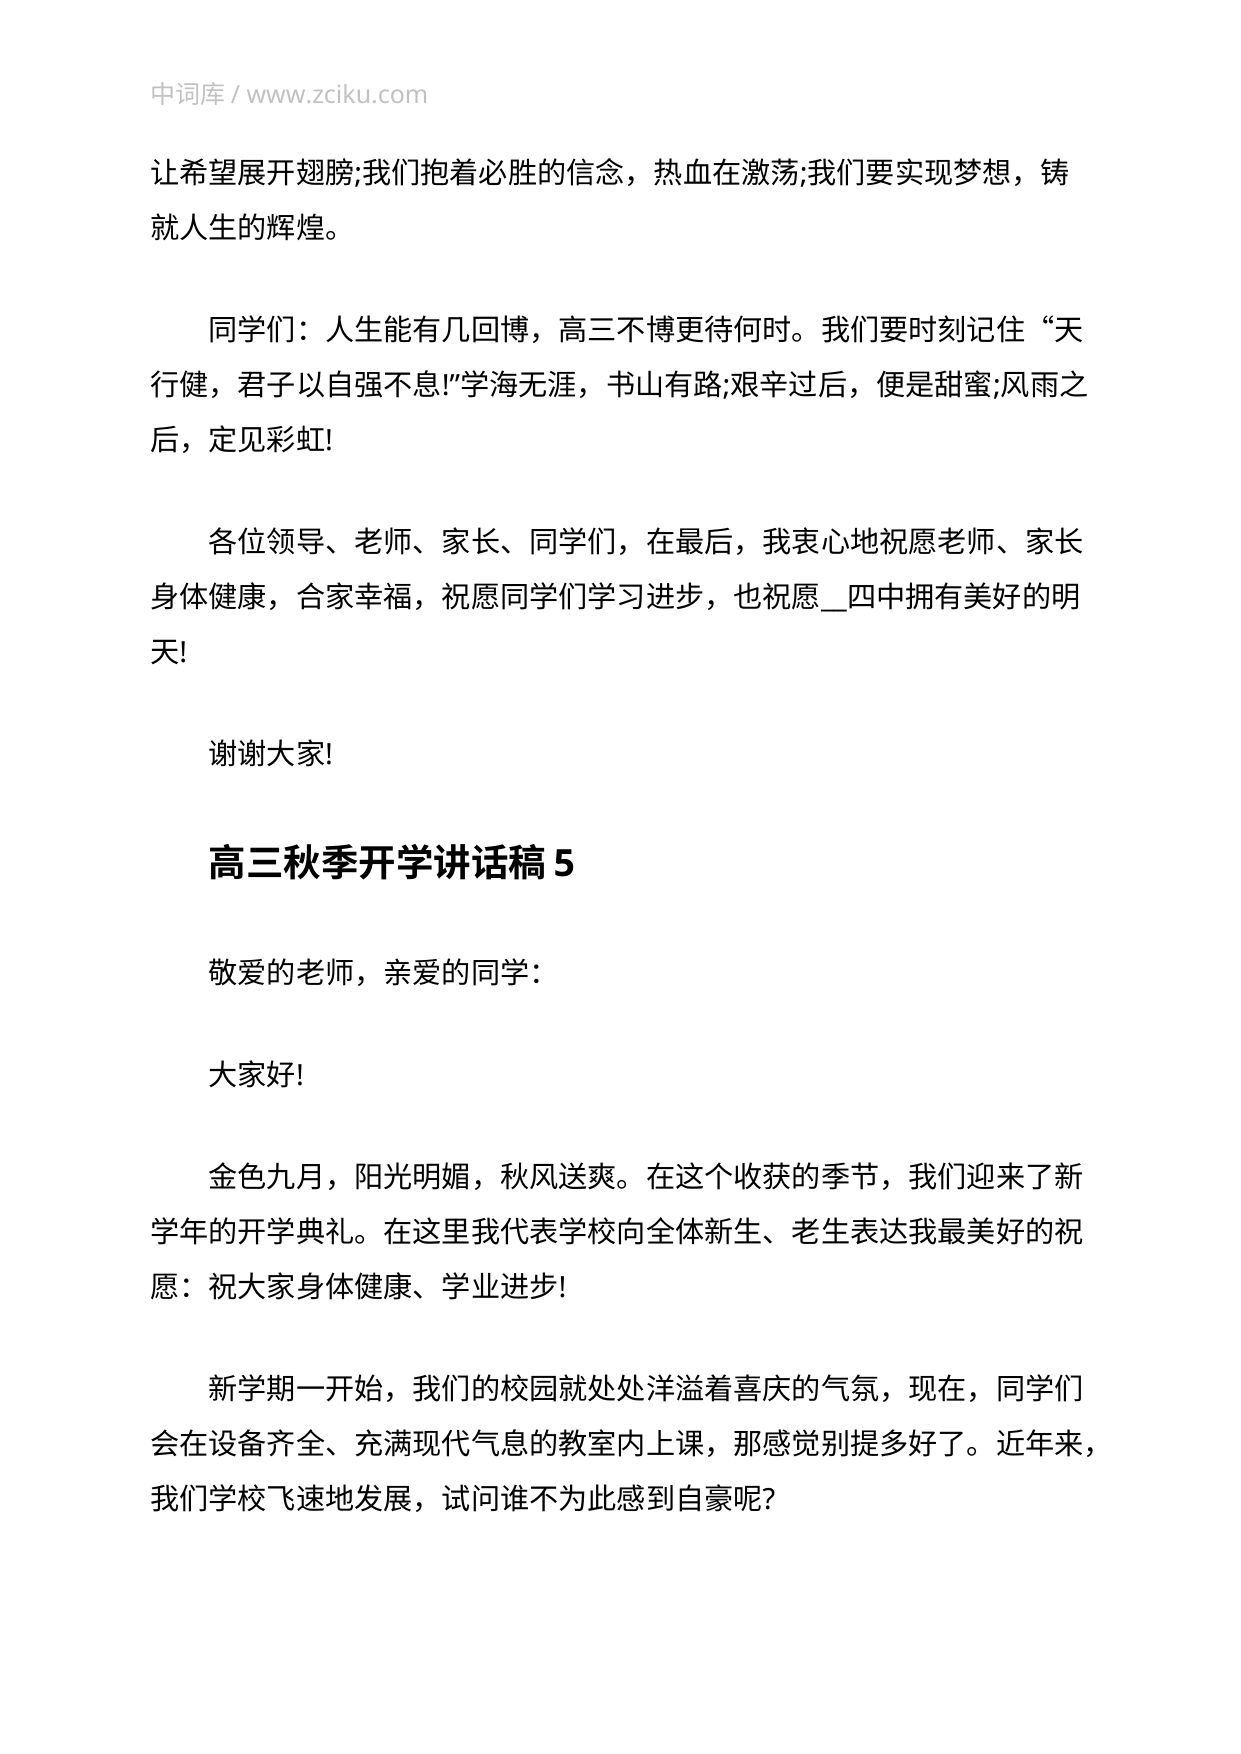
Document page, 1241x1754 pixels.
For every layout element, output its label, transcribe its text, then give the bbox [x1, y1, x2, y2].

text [150, 150, 1090, 247]
text 谢谢大家! [150, 731, 1090, 773]
text 新学期一开始，我们的校园就处处洋溢着喜庆的气氛，现在，同学们会在设备齐全、充满现代气息的教室内上课，那感觉别提多好了。近年来，我们学校飞速地发展，试问谁不为此感到自豪呢? [150, 1366, 1090, 1518]
text 敬爱的老师，亲爱的同学： [150, 950, 1090, 992]
text 大家好! [150, 1052, 1090, 1094]
text 同学们：人生能有几回博，高三不博更待何时。我们要时刻记住“天行健，君子以自强不息!”学海无涯，书山有路;艰辛过后，便是甜蜜;风雨之后，定见彩虹! [150, 307, 1090, 459]
text 高三秋季开学讲话稿5 [150, 832, 1090, 887]
text 各位领导、老师、家长、同学们，在最后，我衷心地祝愿老师、家长身体健康，合家幸福，祝愿同学们学习进步，也祝愿__四中拥有美好的明天! [150, 519, 1090, 671]
text 金色九月，阳光明媚，秋风送爽。在这个收获的季节，我们迎来了新学年的开学典礼。在这里我代表学校向全体新生、老生表达我最美好的祝愿：祝大家身体健康、学业进步! [150, 1154, 1090, 1306]
